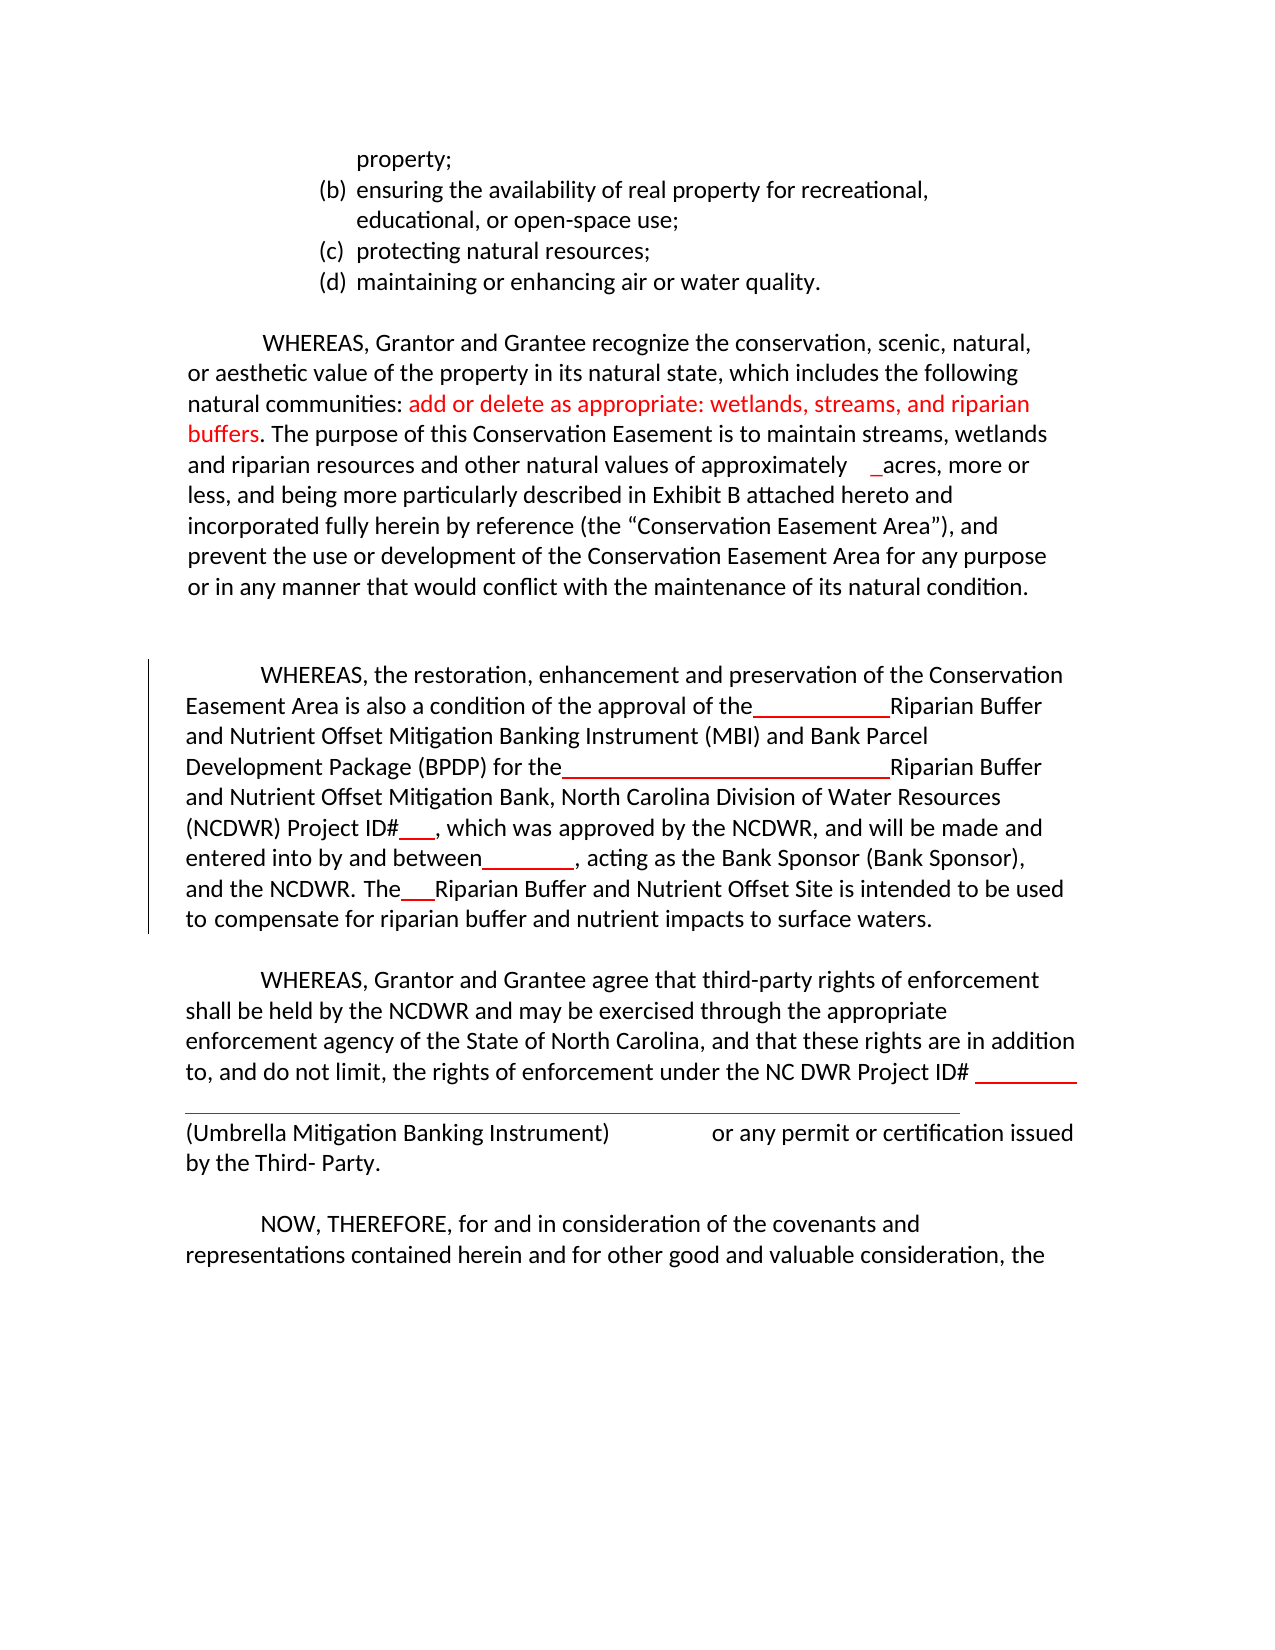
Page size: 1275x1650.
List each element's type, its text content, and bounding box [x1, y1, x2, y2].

text NOW, THEREFORE, for and in consideration of the covenants and representations contained herein and for other good and valuable consideration, the [185, 1208, 1052, 1269]
text WHEREAS, Grantor and Grantee recognize the conservation, scenic, natural, or aesthetic value of the property in its natural state, which includes the following natural communities: add or delete as appropriate: wetlands, streams, and riparian buffers. The purpose of this Conservation Easement is to maintain streams, wetlands and riparian resources and other natural values of approximately _acres, more or less, and being more particularly described in Exhibit B attached hereto and incorporated fully herein by reference (the “Conservation Easement Area”), and prevent the use or development of the Conservation Easement Area for any purpose or in any manner that would conflict with the maintenance of its natural condition. [187, 327, 1052, 601]
text property; [356, 143, 1194, 174]
text WHEREAS, Grantor and Grantee agree that third-party rights of enforcement shall be held by the NCDWR and may be exercised through the appropriate enforcement agency of the State of North Carolina, and that these rights are in addition to, and do not limit, the rights of enforcement under the NC DWR Project ID# (Umbrella Mitigation Banking Instrument) or any permit or certification issued by the Third- Party. [185, 964, 1077, 1178]
list ensuring the availability of real property for recreational, educational, or open-space use; [319, 174, 1056, 235]
list maintaining or enhancing air or water quality. [319, 266, 1194, 296]
text WHEREAS, the restoration, enhancement and preservation of the Conservation Easement Area is also a condition of the approval of the Riparian Buffer and Nutrient Offset Mitigation Banking Instrument (MBI) and Bank Parcel Development Package (BPDP) for the Riparian Buffer and Nutrient Offset Mitigation Bank, North Carolina Division of Water Resources (NCDWR) Project ID# , which was approved by the NCDWR, and will be made and entered into by and between , acting as the Bank Sponsor (Bank Sponsor), and the NCDWR. The Riparian Buffer and Nutrient Offset Site is intended to be used to compensate for riparian buffer and nutrient impacts to surface waters. [185, 659, 1066, 934]
list protecting natural resources; [319, 235, 1194, 266]
